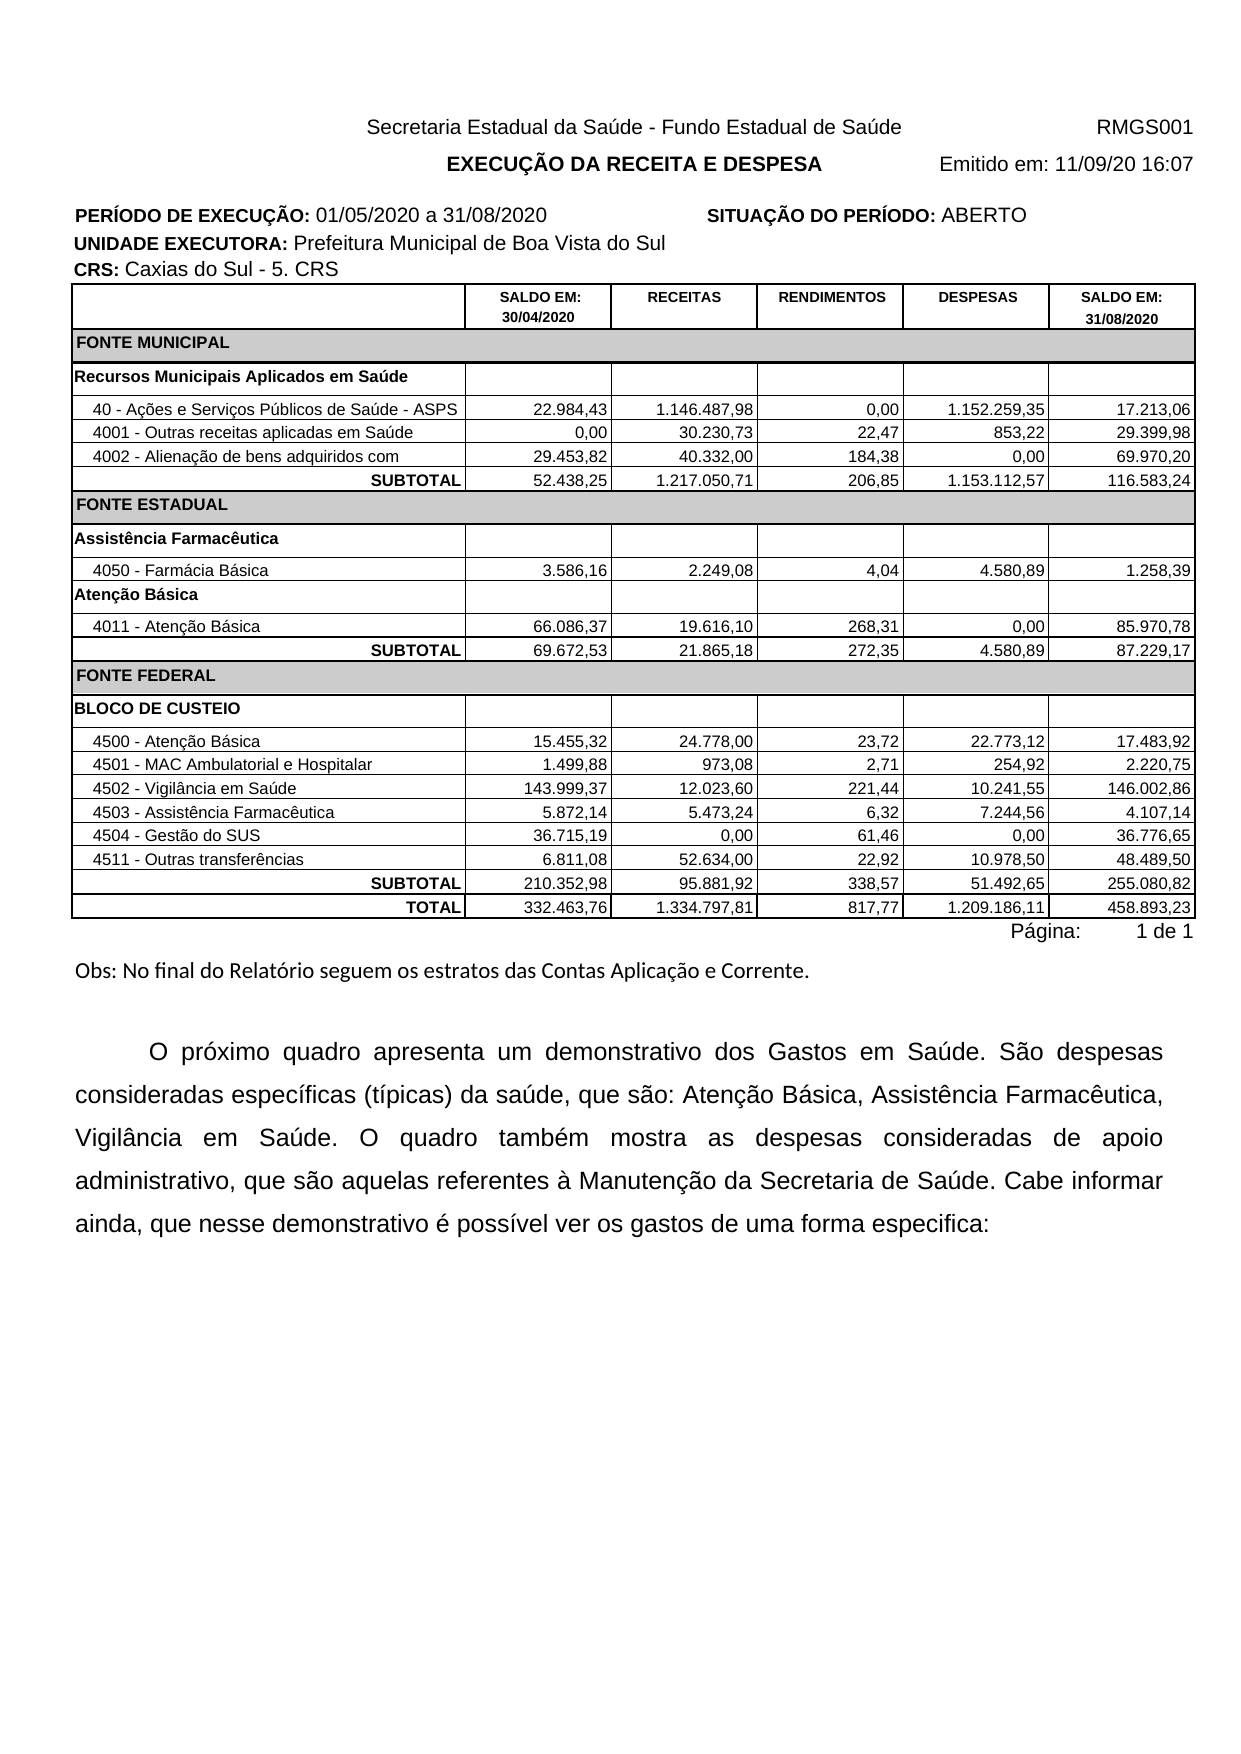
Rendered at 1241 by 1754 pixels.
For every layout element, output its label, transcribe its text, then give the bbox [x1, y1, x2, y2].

table_cell 1.153.112,57 [904, 467, 1048, 489]
table_cell [758, 581, 903, 613]
table_cell 4500 - Atenção Básica [73, 728, 465, 751]
table_cell [612, 525, 757, 557]
table_cell Recursos Municipais Aplicados em Saúde [73, 364, 465, 395]
table_cell 17.213,06 [1049, 396, 1194, 418]
table_cell 210.352,98 [466, 870, 611, 893]
table_cell 2.249,08 [612, 558, 757, 580]
table_cell 332.463,76 [466, 895, 610, 917]
table_cell 4002 - Alienação de bens adquiridos com [73, 443, 465, 466]
table_cell [903, 330, 1049, 361]
text Obs: No final do Relatório seguem os estratos das Contas Aplicação e Corrente. [75, 956, 1165, 984]
table_cell 40 - Ações e Serviços Públicos de Saúde - ASPS [73, 396, 465, 418]
table_cell 69.970,20 [1049, 443, 1194, 466]
table_cell 22.984,43 [466, 396, 611, 418]
table_cell 31/08/2020 [1050, 306, 1194, 328]
text O próximo quadro apresenta um demonstrativo dos Gastos em Saúde. São despesas consideradas específicas (típicas) da saúde, que são: Atenção Básica, Assistência Farmacêutica, Vigilância em Saúde. O quadro também mostra as despesas consideradas de apoio administrativo, que são aquelas referentes à Manutenção da Secretaria de Saúde. Cabe informar ainda, que nesse demonstrativo é possível ver os gastos de uma forma especifica: [75, 1037, 1165, 1238]
table_cell [1049, 581, 1194, 613]
table_cell [1049, 492, 1194, 523]
table_cell [611, 492, 757, 523]
table_cell 30.230,73 [612, 420, 757, 442]
table_cell 254,92 [904, 752, 1048, 774]
table_cell [758, 525, 903, 557]
table_cell 21.865,18 [612, 638, 757, 660]
table_cell 4504 - Gestão do SUS [73, 823, 465, 845]
table_cell [904, 364, 1048, 395]
table_cell 146.002,86 [1049, 775, 1194, 798]
table_cell 19.616,10 [612, 614, 757, 636]
table_cell 0,00 [904, 443, 1048, 466]
table_cell 24.778,00 [612, 728, 757, 751]
table_cell 853,22 [904, 420, 1048, 442]
table_cell SUBTOTAL [73, 638, 465, 660]
table_cell 95.881,92 [612, 870, 757, 893]
table_cell 52.634,00 [612, 846, 757, 869]
table_cell TOTAL [73, 895, 464, 917]
table_cell 15.455,32 [466, 728, 611, 751]
table_cell 0,00 [758, 396, 903, 418]
table_cell 4,04 [758, 558, 903, 580]
table_cell 12.023,60 [612, 775, 757, 798]
table_cell 1.258,39 [1049, 558, 1194, 580]
table_cell 0,00 [612, 823, 757, 845]
table_cell 7.244,56 [904, 799, 1048, 822]
table_header RENDIMENTOS [758, 285, 902, 328]
text UNIDADE EXECUTORA: Prefeitura Municipal de Boa Vista do Sul [73, 231, 1165, 255]
table_cell 1.209.186,11 [904, 895, 1048, 917]
table_cell 2.220,75 [1049, 752, 1194, 774]
table_cell [758, 696, 903, 727]
table_cell [466, 696, 611, 727]
table_cell FONTE FEDERAL [73, 662, 465, 693]
table_cell [1049, 662, 1194, 693]
table_cell Atenção Básica [73, 581, 465, 613]
text EXECUÇÃO DA RECEITA E DESPESA Emitido em: 11/09/20 16:07 [75, 151, 1165, 175]
table_cell 338,57 [758, 870, 903, 893]
table_cell [466, 581, 611, 613]
table_cell [612, 364, 757, 395]
table_cell [1049, 696, 1194, 727]
table_cell 221,44 [758, 775, 903, 798]
table_cell 4502 - Vigilância em Saúde [73, 775, 465, 798]
table_cell 0,00 [466, 420, 611, 442]
table_cell [757, 662, 903, 693]
table_cell [612, 581, 757, 613]
table_cell 4.580,89 [904, 638, 1048, 660]
table_cell 1.152.259,35 [904, 396, 1048, 418]
table_header SALDO EM: 30/04/2020 [466, 285, 610, 328]
table_cell 5.872,14 [466, 799, 611, 822]
table_cell 51.492,65 [904, 870, 1048, 893]
table_header SALDO EM: [1050, 285, 1194, 306]
table_cell FONTE MUNICIPAL [73, 330, 465, 361]
table_header [73, 285, 464, 328]
table_cell 817,77 [758, 895, 902, 917]
table_cell [465, 662, 611, 693]
text PERÍODO DE EXECUÇÃO: 01/05/2020 a 31/08/2020 SITUAÇÃO DO PERÍODO: ABERTO [75, 203, 1165, 227]
table_cell 22,92 [758, 846, 903, 869]
table_cell [1049, 330, 1194, 361]
table_cell 1.217.050,71 [612, 467, 757, 489]
table_cell 29.399,98 [1049, 420, 1194, 442]
table_cell [904, 581, 1048, 613]
table_cell 52.438,25 [466, 467, 611, 489]
text Secretaria Estadual da Saúde - Fundo Estadual de Saúde RMGS001 [75, 115, 1165, 139]
table_cell [1049, 525, 1194, 557]
table_cell 268,31 [758, 614, 903, 636]
text CRS: Caxias do Sul - 5. CRS [73, 257, 1165, 281]
table_cell 5.473,24 [612, 799, 757, 822]
table_cell 184,38 [758, 443, 903, 466]
table_cell 4001 - Outras receitas aplicadas em Saúde [73, 420, 465, 442]
table_cell 4011 - Atenção Básica [73, 614, 465, 636]
table_cell 85.970,78 [1049, 614, 1194, 636]
table_cell FONTE ESTADUAL [73, 492, 465, 523]
table_cell [757, 492, 903, 523]
table_cell [903, 492, 1049, 523]
table_cell 48.489,50 [1049, 846, 1194, 869]
table_header RECEITAS [612, 285, 756, 328]
table_header DESPESAS [904, 285, 1048, 328]
table_cell 272,35 [758, 638, 903, 660]
table_cell 1.334.797,81 [612, 895, 756, 917]
table_cell [757, 330, 903, 361]
table_cell [465, 492, 611, 523]
table_cell [611, 330, 757, 361]
table_cell 0,00 [904, 614, 1048, 636]
table_cell 61,46 [758, 823, 903, 845]
table_cell [903, 662, 1049, 693]
table_cell 3.586,16 [466, 558, 611, 580]
table_cell 10.978,50 [904, 846, 1048, 869]
table_cell [1049, 364, 1194, 395]
table_cell Assistência Farmacêutica [73, 525, 465, 557]
table_cell [466, 364, 611, 395]
table_cell [611, 662, 757, 693]
table_cell [466, 525, 611, 557]
table_cell 4511 - Outras transferências [73, 846, 465, 869]
table_cell 4.107,14 [1049, 799, 1194, 822]
table_cell 29.453,82 [466, 443, 611, 466]
table_cell [758, 364, 903, 395]
table_cell 973,08 [612, 752, 757, 774]
table_cell 36.715,19 [466, 823, 611, 845]
table_cell 23,72 [758, 728, 903, 751]
table_cell 87.229,17 [1049, 638, 1194, 660]
table_cell 6,32 [758, 799, 903, 822]
table_cell 40.332,00 [612, 443, 757, 466]
table_cell [465, 330, 611, 361]
table_cell SUBTOTAL [73, 467, 465, 489]
table_cell 4501 - MAC Ambulatorial e Hospitalar [73, 752, 465, 774]
table_cell 0,00 [904, 823, 1048, 845]
table_cell 255.080,82 [1049, 870, 1194, 893]
table_cell 458.893,23 [1050, 895, 1194, 917]
table_cell 4050 - Farmácia Básica [73, 558, 465, 580]
table_cell 143.999,37 [466, 775, 611, 798]
table_cell 10.241,55 [904, 775, 1048, 798]
table_cell 2,71 [758, 752, 903, 774]
table_cell BLOCO DE CUSTEIO [73, 696, 465, 727]
table_cell 36.776,65 [1049, 823, 1194, 845]
table_cell 22,47 [758, 420, 903, 442]
table_cell 4503 - Assistência Farmacêutica [73, 799, 465, 822]
table_cell 116.583,24 [1049, 467, 1194, 489]
table_cell 1.499,88 [466, 752, 611, 774]
text Página: 1 de 1 [75, 919, 1165, 943]
table_cell [904, 696, 1048, 727]
table_cell 17.483,92 [1049, 728, 1194, 751]
table_cell 69.672,53 [466, 638, 611, 660]
table_cell 4.580,89 [904, 558, 1048, 580]
table_cell 66.086,37 [466, 614, 611, 636]
table_cell [612, 696, 757, 727]
table_cell SUBTOTAL [73, 870, 465, 893]
table_cell [904, 525, 1048, 557]
table_cell 22.773,12 [904, 728, 1048, 751]
table_cell 6.811,08 [466, 846, 611, 869]
table_cell 206,85 [758, 467, 903, 489]
table_cell 1.146.487,98 [612, 396, 757, 418]
